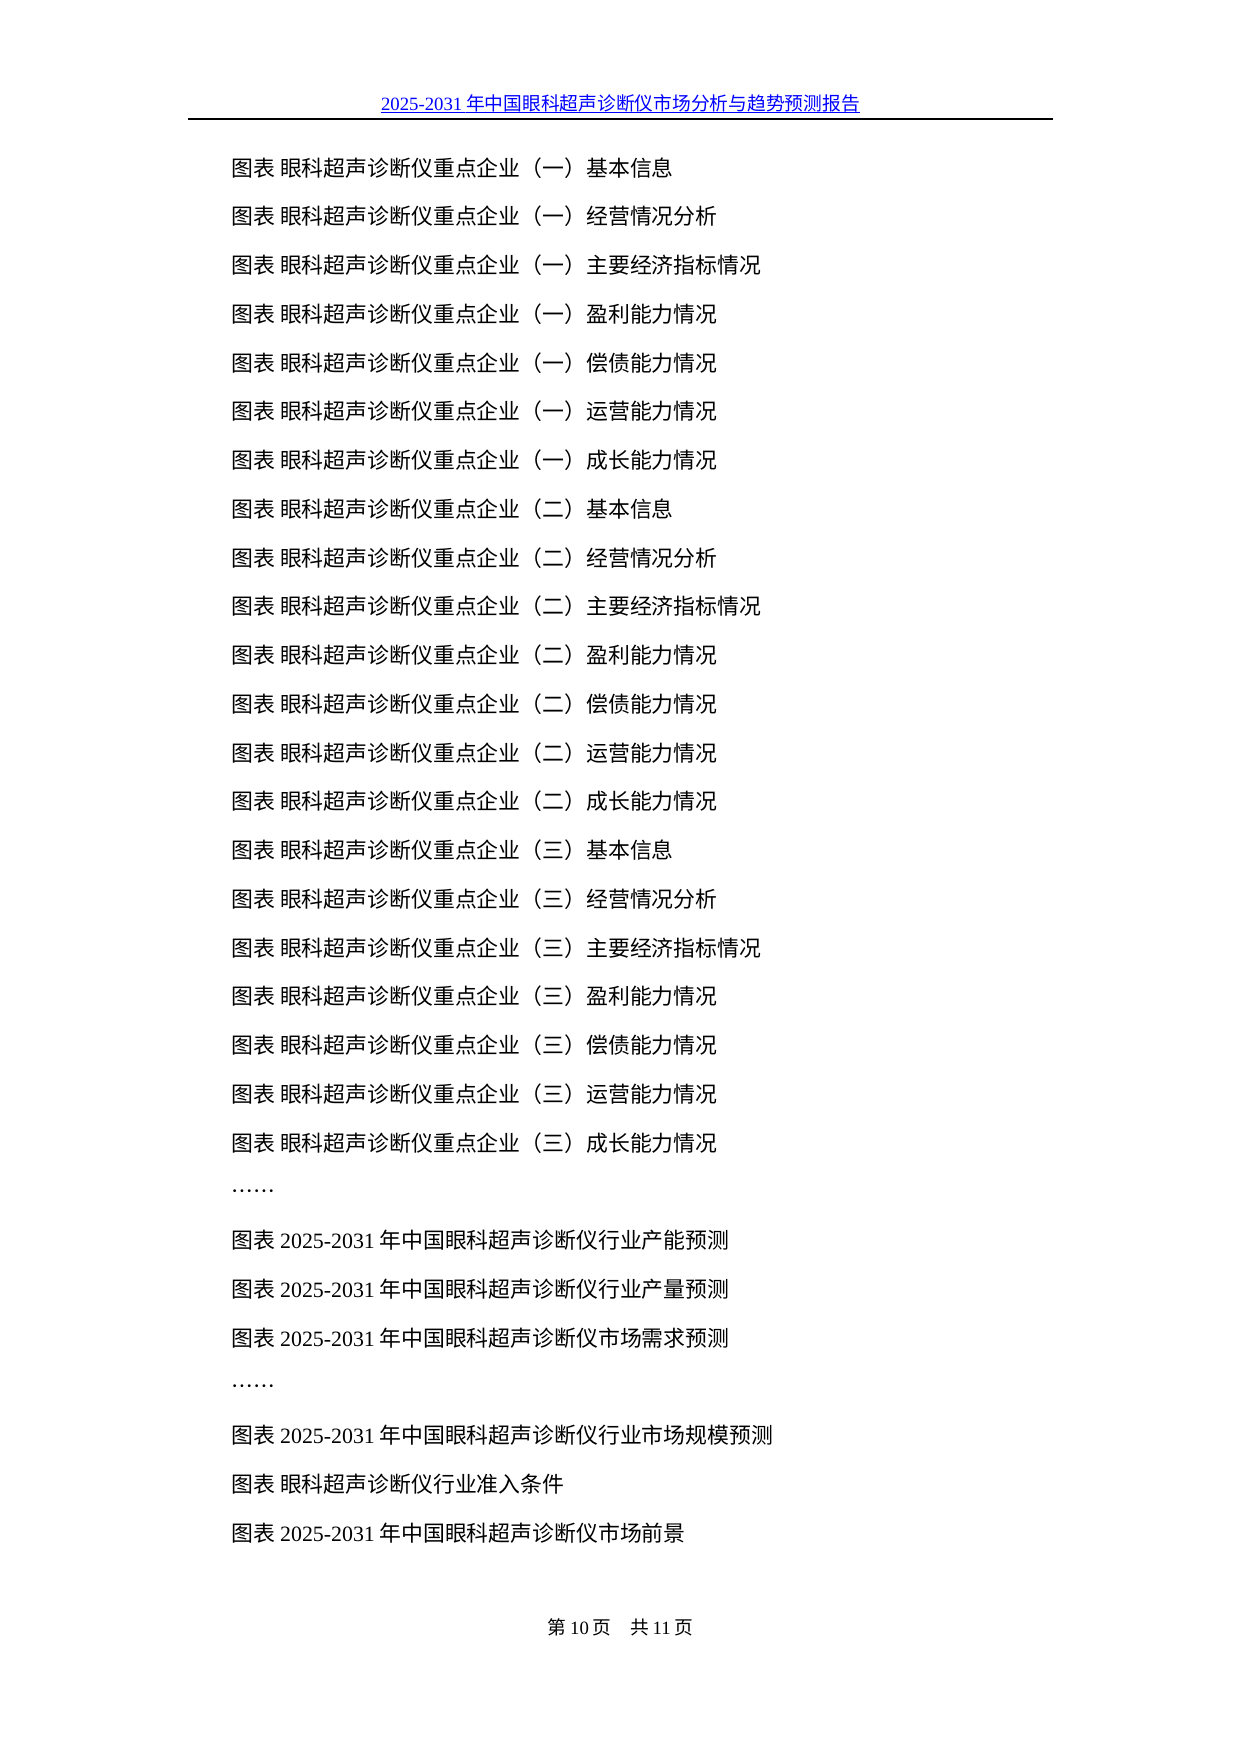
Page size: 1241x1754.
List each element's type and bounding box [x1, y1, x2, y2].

text [187, 150, 1053, 1548]
